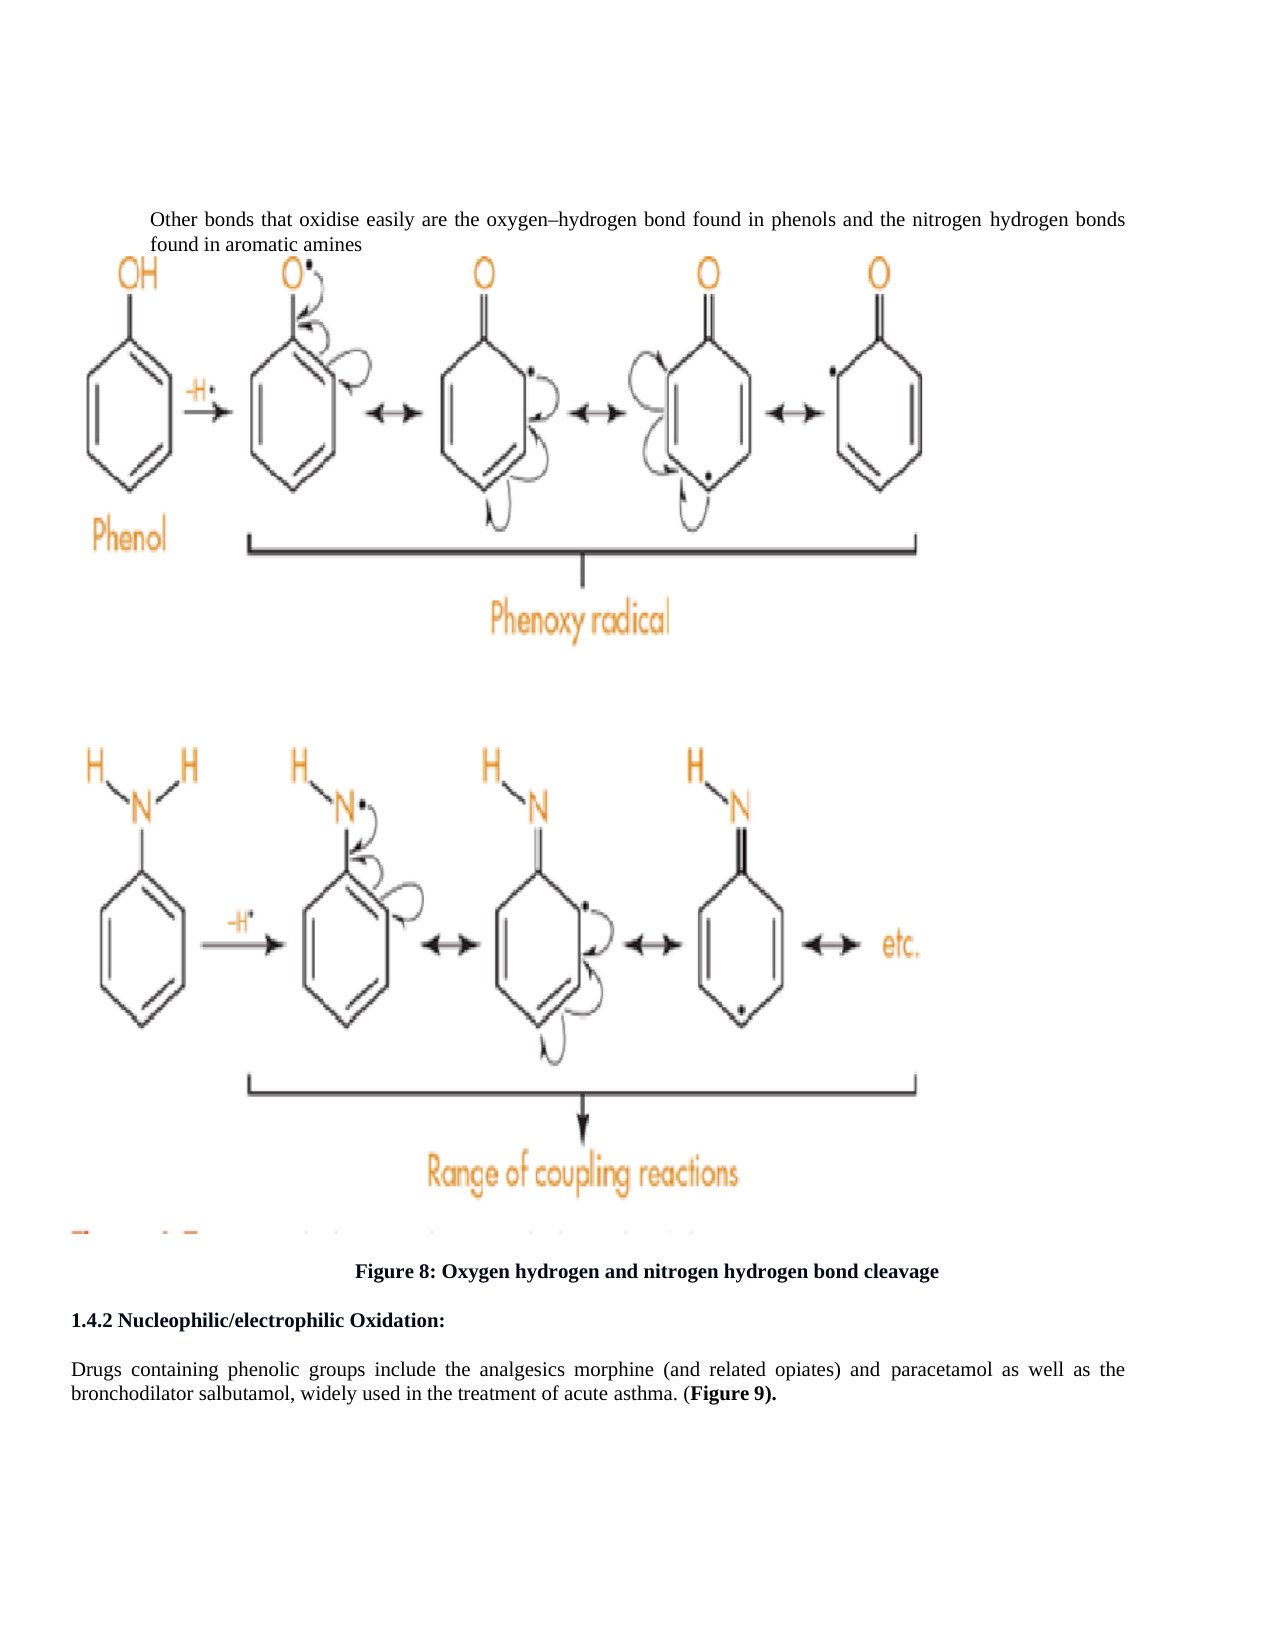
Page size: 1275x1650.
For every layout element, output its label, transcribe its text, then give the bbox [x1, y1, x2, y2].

picture [70, 255, 946, 1234]
text Other bonds that oxidise easily are the oxygen–hydrogen bond found in phenols and the nitrogen hydrogen bonds found in aromatic amines [150, 207, 1125, 256]
text Figure 8: Oxygen hydrogen and nitrogen hydrogen bond cleavage [71, 1259, 1223, 1283]
text 1.4.2 Nucleophilic/electrophilic Oxidation: [71, 1308, 1223, 1332]
text Drugs containing phenolic groups include the analgesics morphine (and related opiates) and paracetamol as well as the bronchodilator salbutamol, widely used in the treatment of acute asthma. (Figure 9). [71, 1357, 1125, 1405]
